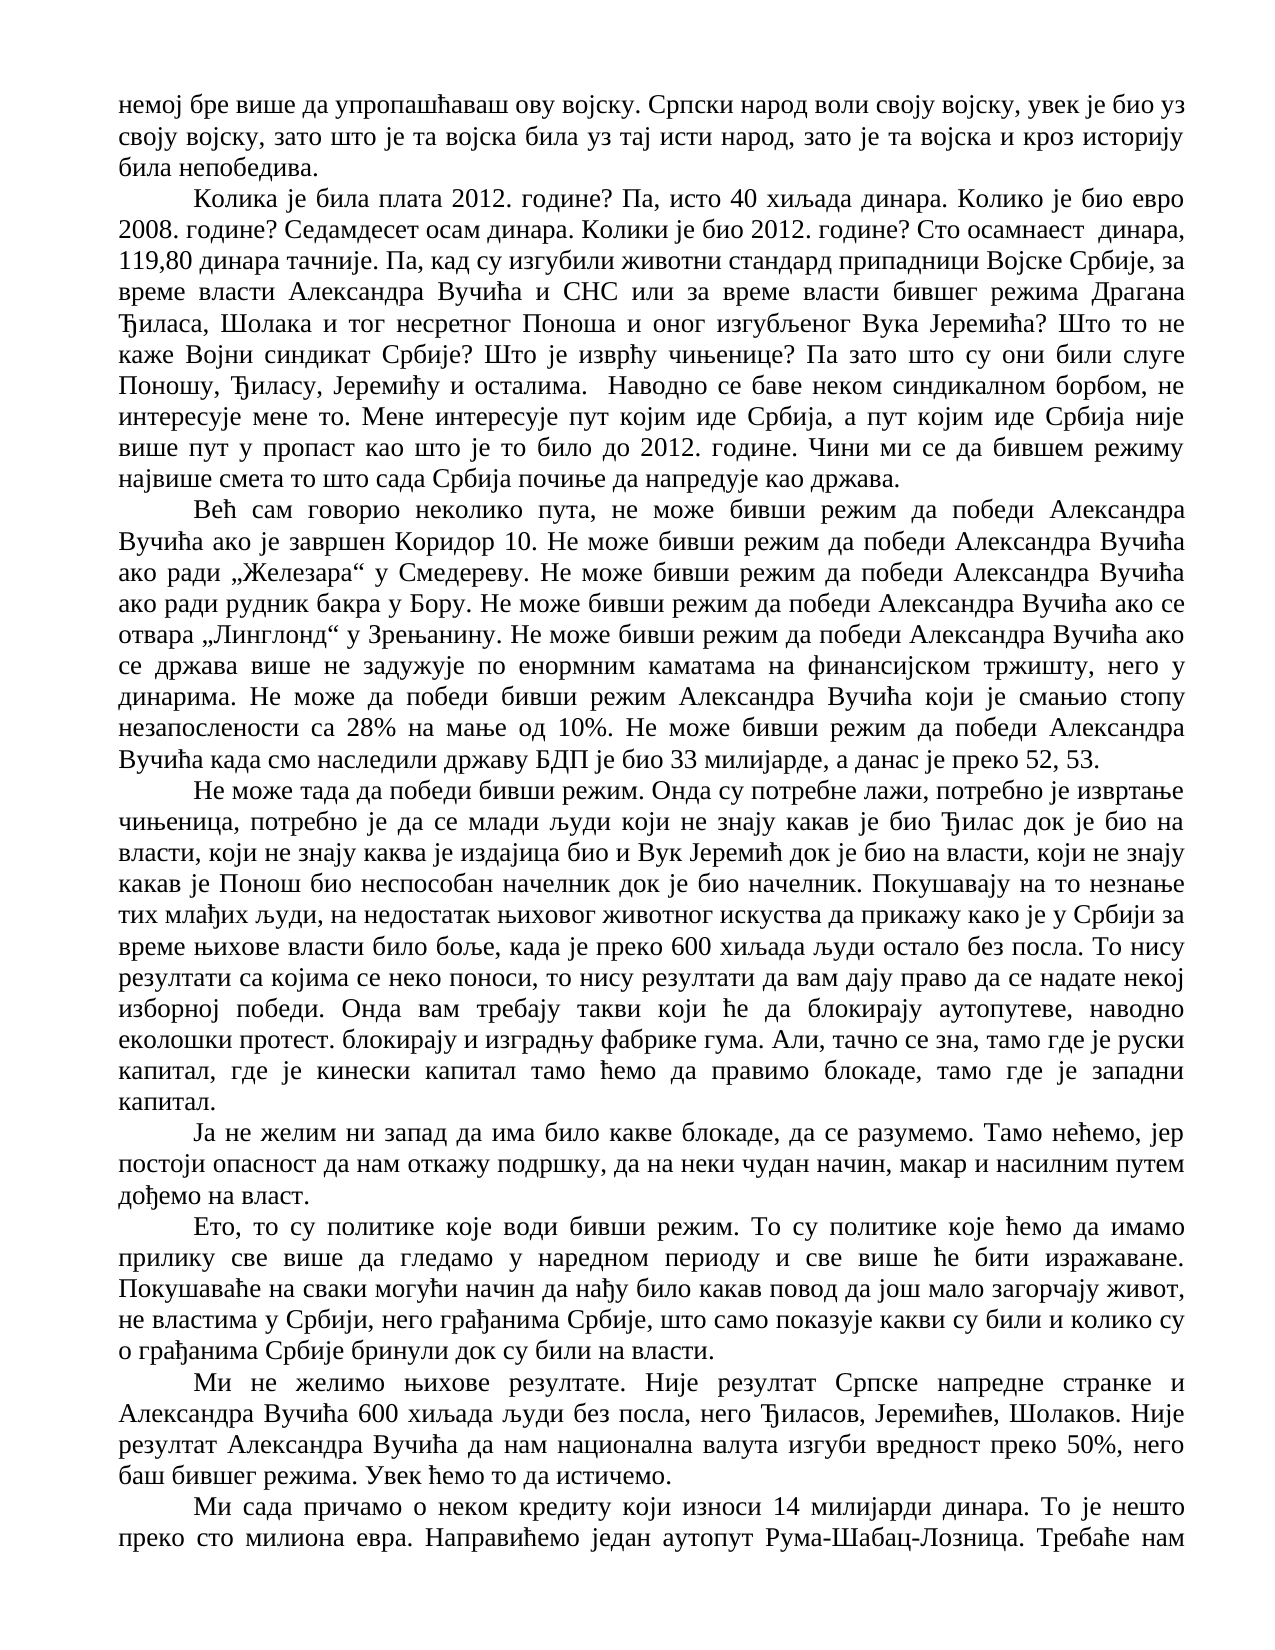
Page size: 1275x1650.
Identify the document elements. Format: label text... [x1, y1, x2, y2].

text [118, 89, 1186, 182]
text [118, 1490, 1186, 1552]
text Колика је била плата 2012. године? Па, исто 40 хиљада динара. Колико је био евро 2008. године? Седамдесет осам динара. Колики је био 2012. године? Сто осамнаест динара, 119,80 динара тачније. Па, кад су изгубили животни стандард припадници Војске Србије, за време власти Александра Вучића и СНС или за време власти бившег режима Драгана Ђиласа, Шолака и тог несретног Поноша и оног изгубљеног Вука Јеремића? Што то не каже Војни синдикат Србије? Што је изврћу чињенице? Па зато што су они били слуге Поношу, Ђиласу, Јеремићу и осталима. Наводно се баве неком синдикалном борбом, не интересује мене то. Мене интересује пут којим иде Србија, а пут којим иде Србија није више пут у пропаст као што је то било до 2012. године. Чини ми се да бившем режиму највише смета то што сада Србија почиње да напредује као држава. [118, 182, 1186, 493]
text Већ сам говорио неколико пута, не може бивши режим да победи Александра Вучића ако је завршен Коридор 10. Не може бивши режим да победи Александра Вучића ако ради „Железара“ у Смедереву. Не може бивши режим да победи Александра Вучића ако ради рудник бакра у Бору. Не може бивши режим да победи Александра Вучића ако се отвара „Линглонд“ у Зрењанину. Не може бивши режим да победи Александра Вучића ако се држава више не задужује по енормним каматама на финансијском тржишту, него у динарима. Не може да победи бивши режим Александра Вучића који је смањио стопу незапослености са 28% на мање од 10%. Не може бивши режим да победи Александра Вучића када смо наследили државу БДП је био 33 милијарде, а данас је преко 52, 53. [118, 493, 1186, 774]
text Ето, то су политике које води бивши режим. То су политике које ћемо да имамо прилику све више да гледамо у наредном периоду и све више ће бити изражаване. Покушаваће на сваки могући начин да нађу било какав повод да још мало загорчају живот, не властима у Србији, него грађанима Србије, што само показује какви су били и колико су о грађанима Србије бринули док су били на власти. [118, 1210, 1186, 1366]
text Не може тада да победи бивши режим. Онда су потребне лажи, потребно је извртање чињеница, потребно је да се млади људи који не знају какав је био Ђилас док је био на власти, који не знају каква је издајица био и Вук Јеремић док је био на власти, који не знају какав је Понош био неспособан начелник док је био начелник. Покушавају на то незнање тих млађих људи, на недостатак њиховог животног искуства да прикажу како је у Србији за време њихове власти било боље, када је преко 600 хиљада људи остало без посла. То нису резултати са којима се неко поноси, то нису резултати да вам дају право да се надате некој изборној победи. Онда вам требају такви који ће да блокирају аутопутеве, наводно еколошки протест. блокирају и изградњу фабрике гума. Али, тачно се зна, тамо где је руски капитал, где је кинески капитал тамо ћемо да правимо блокаде, тамо где је западни капитал. [118, 774, 1186, 1116]
text Ми не желимо њихове резултате. Није резултат Српске напредне странке и Александра Вучића 600 хиљада људи без посла, него Ђиласов, Јеремићев, Шолаков. Није резултат Александра Вучића да нам национална валута изгуби вредност преко 50%, него баш бившег режима. Увек ћемо то да истичемо. [118, 1366, 1186, 1490]
text Ја не желим ни запад да има било какве блокаде, да се разумемо. Тамо нећемо, јер постоји опасност да нам откажу подршку, да на неки чудан начин, макар и насилним путем дођемо на власт. [118, 1116, 1186, 1210]
